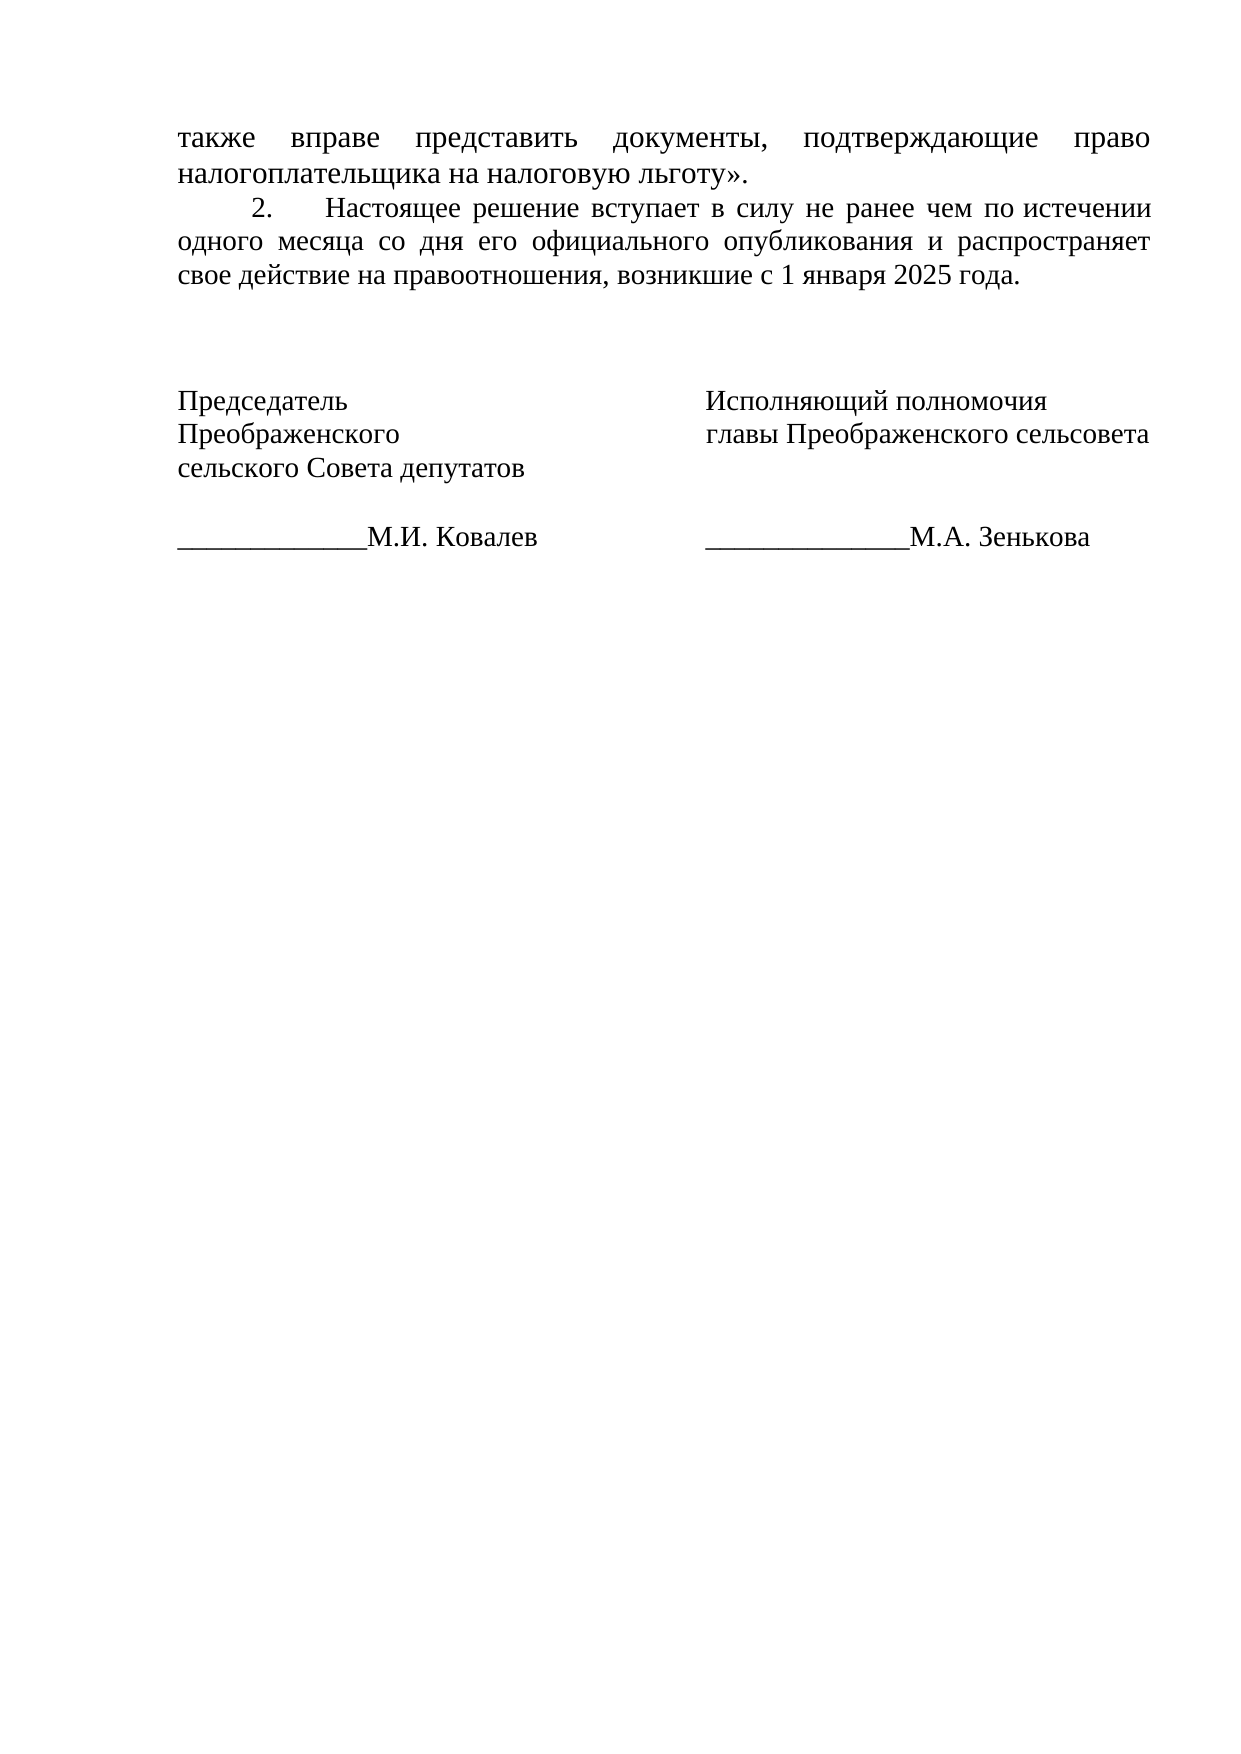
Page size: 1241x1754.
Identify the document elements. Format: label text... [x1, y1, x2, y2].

list Настоящее решение вступает в силу не ранее чем по истечении одного месяца со дня его официального опубликования и распространяет свое действие на правоотношения, возникшие с 1 января 2025 года. [177, 190, 1152, 291]
text Председатель Исполняющий полномочия [177, 383, 1152, 416]
text Преображенского главы Преображенского сельсовета [177, 416, 1152, 450]
text _____________М.И. Ковалев ______________М.А. Зенькова [177, 519, 1152, 552]
text сельского Совета депутатов [177, 450, 1152, 483]
